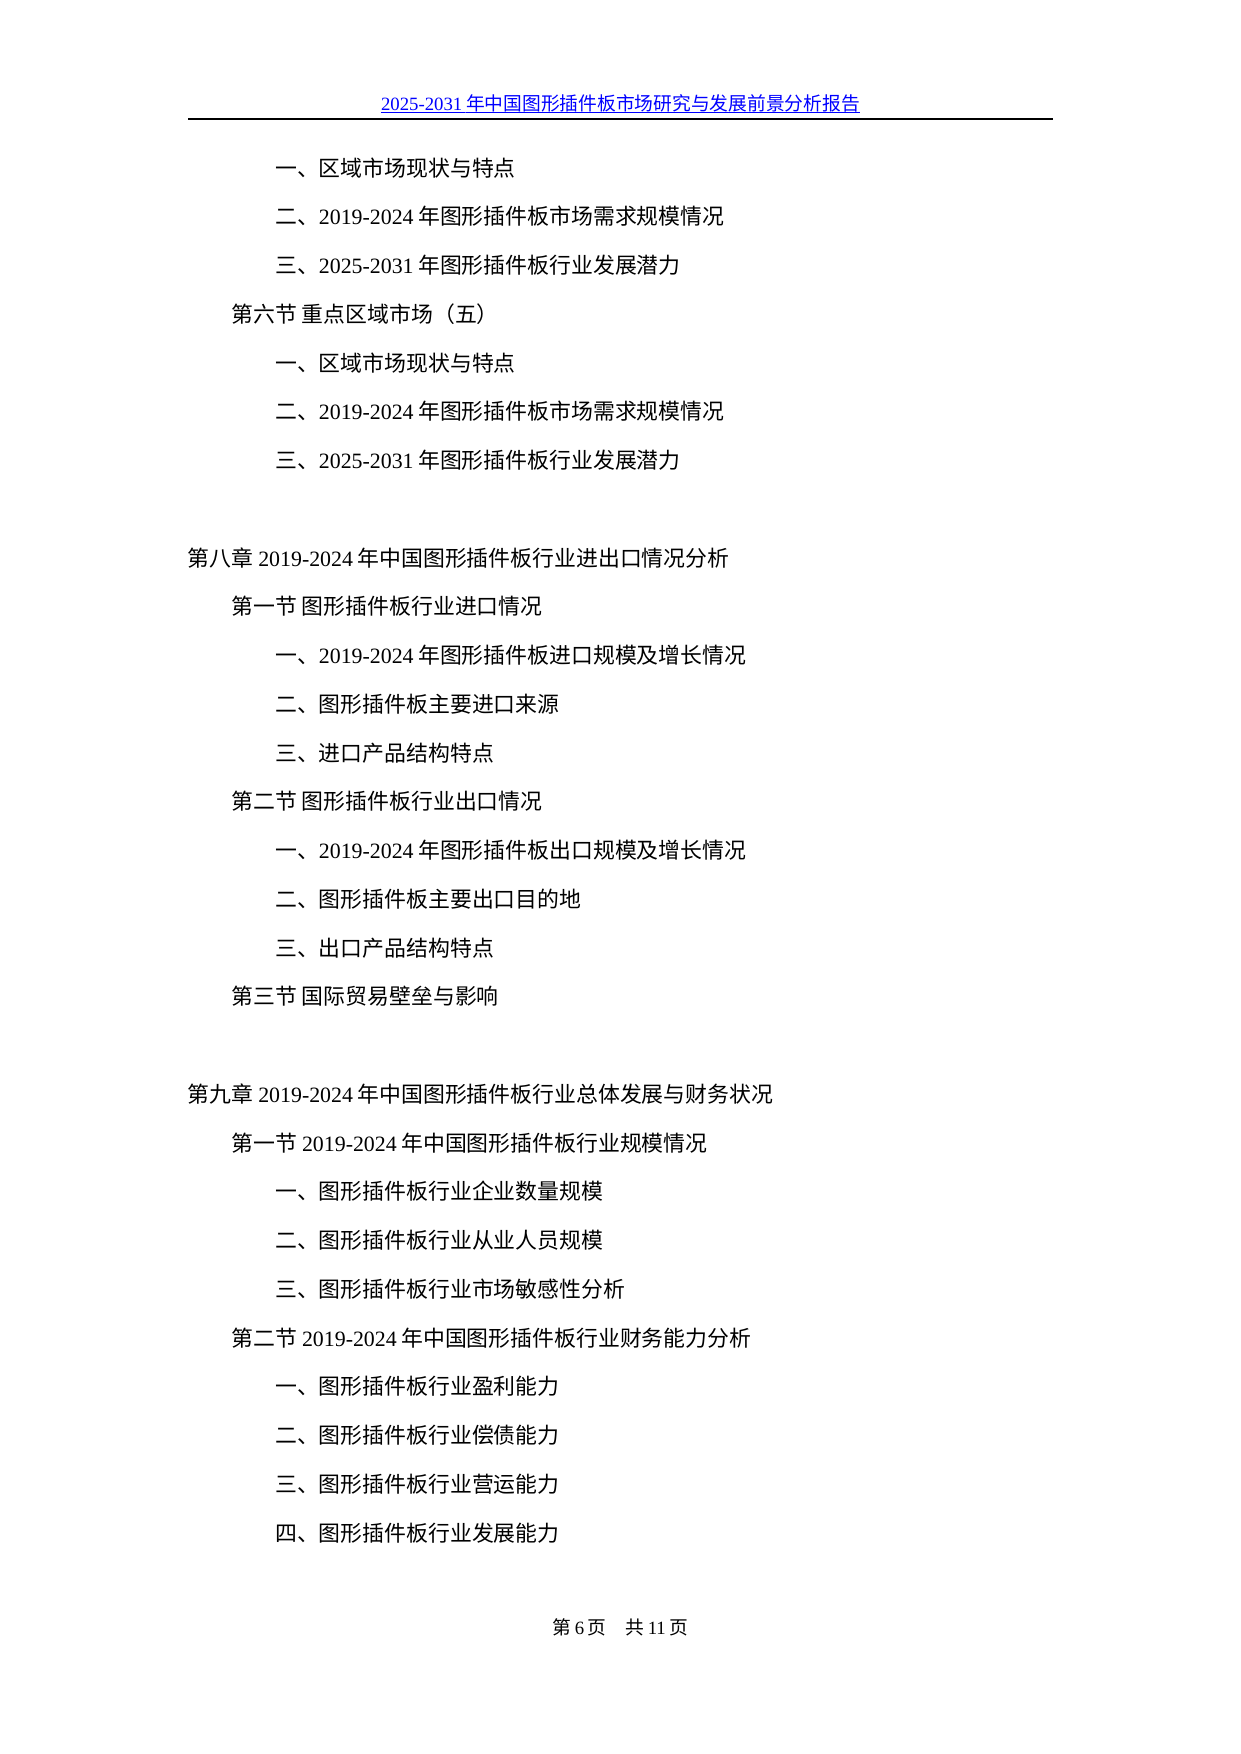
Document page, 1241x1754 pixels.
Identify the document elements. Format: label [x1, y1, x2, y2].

text [187, 150, 1053, 1548]
